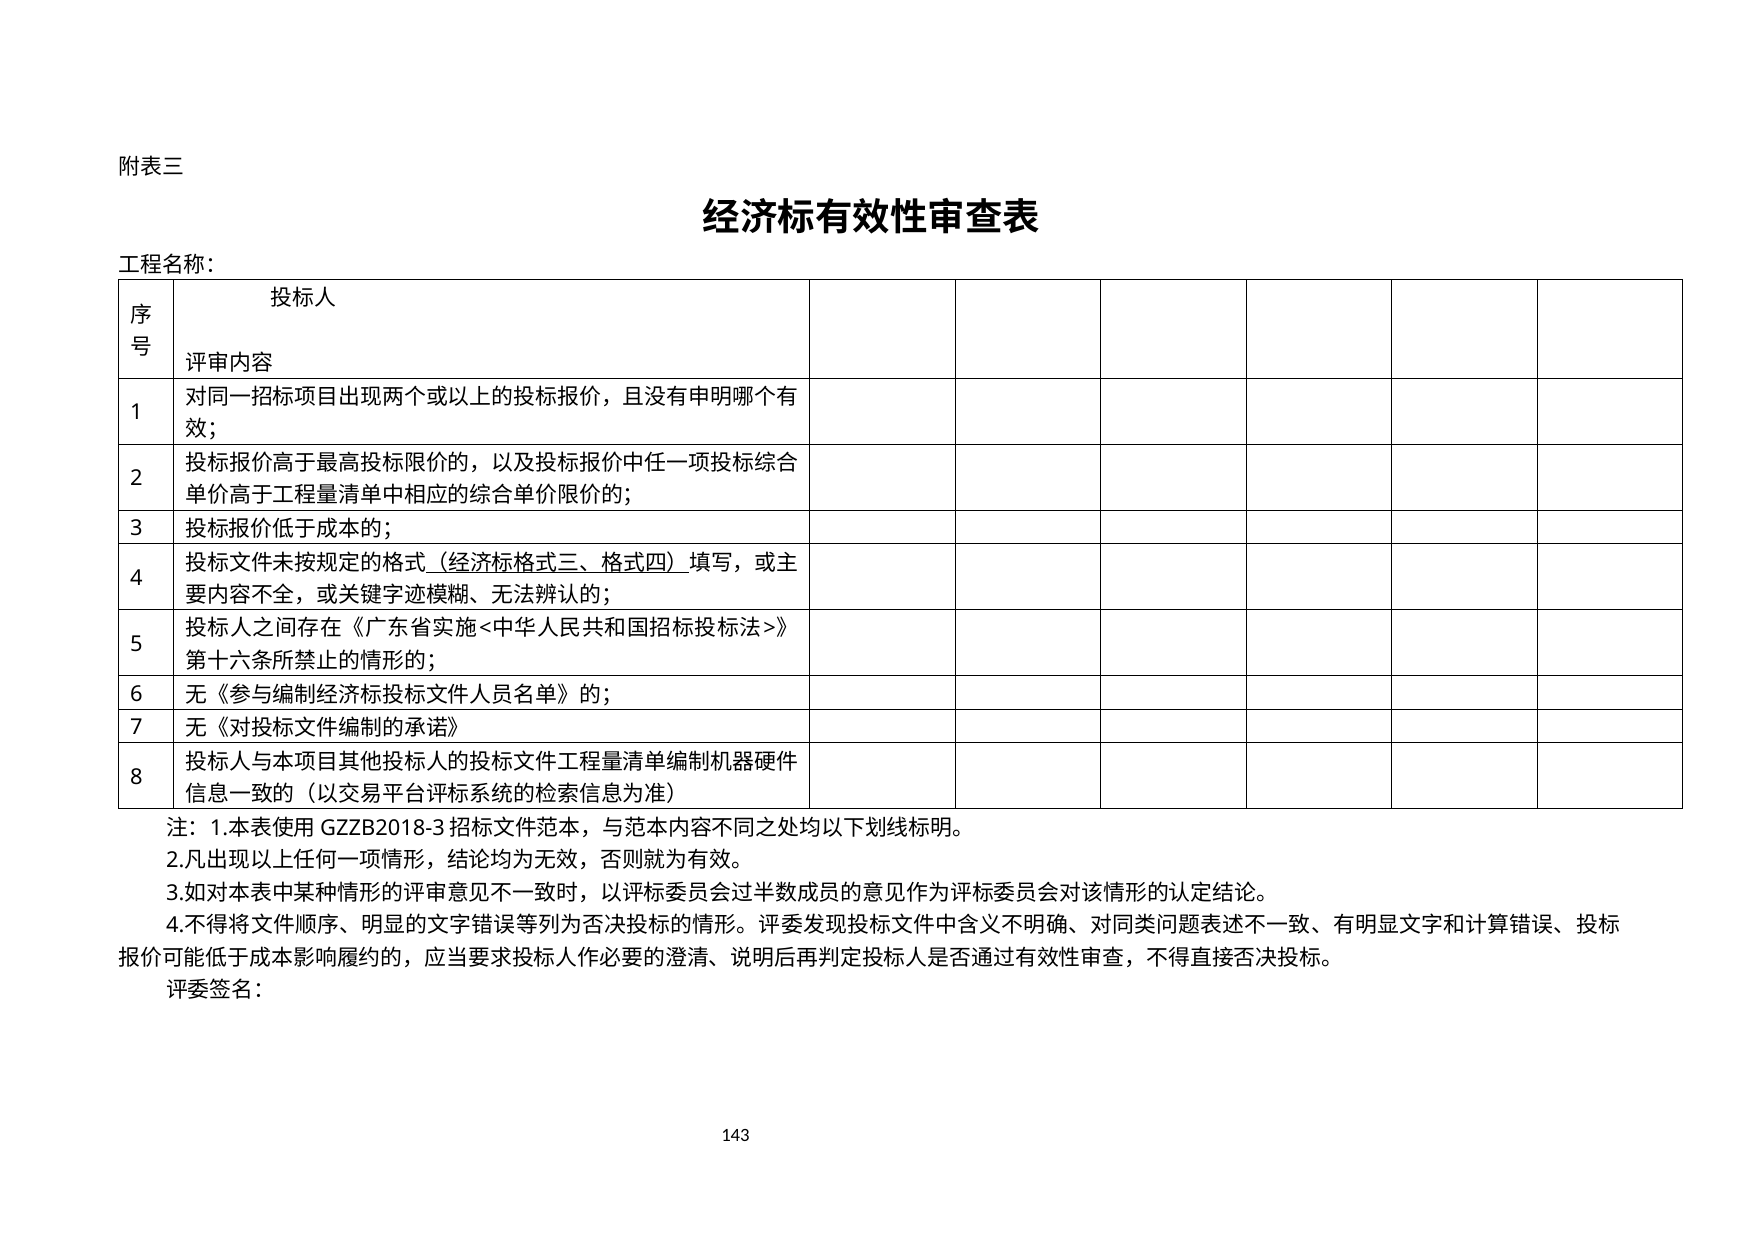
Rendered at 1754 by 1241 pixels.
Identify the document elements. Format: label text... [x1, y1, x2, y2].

table_cell [1247, 511, 1391, 543]
table_cell 5 [119, 610, 173, 675]
table_cell [1101, 511, 1246, 543]
table_header [1101, 280, 1246, 377]
table_cell 无《参与编制经济标投标文件人员名单》的； [174, 676, 809, 709]
table_cell [1247, 544, 1391, 609]
table_cell [1392, 445, 1537, 509]
table_cell [810, 710, 955, 742]
table_cell [1538, 743, 1682, 808]
table_cell [810, 544, 955, 609]
text 评委签名： [118, 972, 1624, 1004]
table_cell 对同一招标项目出现两个或以上的投标报价，且没有申明哪个有效； [174, 379, 809, 443]
table_cell [1101, 710, 1246, 742]
text 3.如对本表中某种情形的评审意见不一致时，以评标委员会过半数成员的意见作为评标委员会对该情形的认定结论。 [118, 874, 1624, 907]
table_cell [1101, 610, 1246, 675]
table_header 投标人 评审内容 [174, 280, 809, 377]
text 4.不得将文件顺序、明显的文字错误等列为否决投标的情形。评委发现投标文件中含义不明确、对同类问题表述不一致、有明显文字和计算错误、投标报价可能低于成本影响履约的，应当要求投标人作必要的澄清、说明后再判定投标人是否通过有效性审查，不得直接否决投标。 [118, 907, 1624, 972]
table_cell [1247, 610, 1391, 675]
table_cell [956, 445, 1100, 509]
table_cell [1392, 710, 1537, 742]
table_cell [1392, 743, 1537, 808]
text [118, 149, 1624, 181]
table_cell 2 [119, 445, 173, 509]
table_cell [810, 379, 955, 443]
table_cell 3 [119, 511, 173, 543]
table_cell [810, 610, 955, 675]
table_cell [1538, 676, 1682, 709]
table_cell 8 [119, 743, 173, 808]
table_cell [956, 379, 1100, 443]
table_cell [1538, 544, 1682, 609]
table_cell [956, 544, 1100, 609]
table_cell 无《对投标文件编制的承诺》 [174, 710, 809, 742]
table_cell [1392, 544, 1537, 609]
table_cell [1247, 676, 1391, 709]
table_cell [1538, 379, 1682, 443]
table_cell [1101, 379, 1246, 443]
text 经济标有效性审查表 [118, 181, 1624, 246]
table_cell [1392, 610, 1537, 675]
table_cell [956, 743, 1100, 808]
table_cell 4 [119, 544, 173, 609]
table_cell 投标报价高于最高投标限价的，以及投标报价中任一项投标综合单价高于工程量清单中相应的综合单价限价的； [174, 445, 809, 509]
table_cell [1538, 511, 1682, 543]
table_cell [1538, 445, 1682, 509]
table_cell [1247, 445, 1391, 509]
text 工程名称： [118, 246, 1624, 279]
table_cell [956, 610, 1100, 675]
text 注：1.本表使用GZZB2018-3招标文件范本，与范本内容不同之处均以下划线标明。 [118, 809, 1624, 842]
table_header [1392, 280, 1537, 377]
table_header 序号 [119, 280, 173, 377]
table_cell [956, 710, 1100, 742]
table_header [956, 280, 1100, 377]
table_cell 7 [119, 710, 173, 742]
table_cell [956, 511, 1100, 543]
text 2.凡出现以上任何一项情形，结论均为无效，否则就为有效。 [118, 842, 1624, 874]
table_cell 投标报价低于成本的； [174, 511, 809, 543]
table_cell [1247, 379, 1391, 443]
table_cell 投标文件未按规定的格式（经济标格式三、格式四）填写，或主要内容不全，或关键字迹模糊、无法辨认的； [174, 544, 809, 609]
table_cell [1392, 511, 1537, 543]
table_cell [1101, 676, 1246, 709]
table_cell [1101, 544, 1246, 609]
table_cell 投标人与本项目其他投标人的投标文件工程量清单编制机器硬件信息一致的（以交易平台评标系统的检索信息为准） [174, 743, 809, 808]
table_cell [1392, 379, 1537, 443]
table_cell [1101, 445, 1246, 509]
table_cell [1538, 610, 1682, 675]
table_cell [810, 743, 955, 808]
table_cell [1538, 710, 1682, 742]
table_header [1538, 280, 1682, 377]
table_cell 投标人之间存在《广东省实施<中华人民共和国招标投标法>》第十六条所禁止的情形的； [174, 610, 809, 675]
table_cell 1 [119, 379, 173, 443]
table_cell [1247, 743, 1391, 808]
table_header [810, 280, 955, 377]
table_header [1247, 280, 1391, 377]
table_cell [1392, 676, 1537, 709]
table_cell [810, 445, 955, 509]
table_cell [1247, 710, 1391, 742]
table_cell [1101, 743, 1246, 808]
table_cell [956, 676, 1100, 709]
table_cell 6 [119, 676, 173, 709]
table_cell [810, 676, 955, 709]
table_cell [810, 511, 955, 543]
